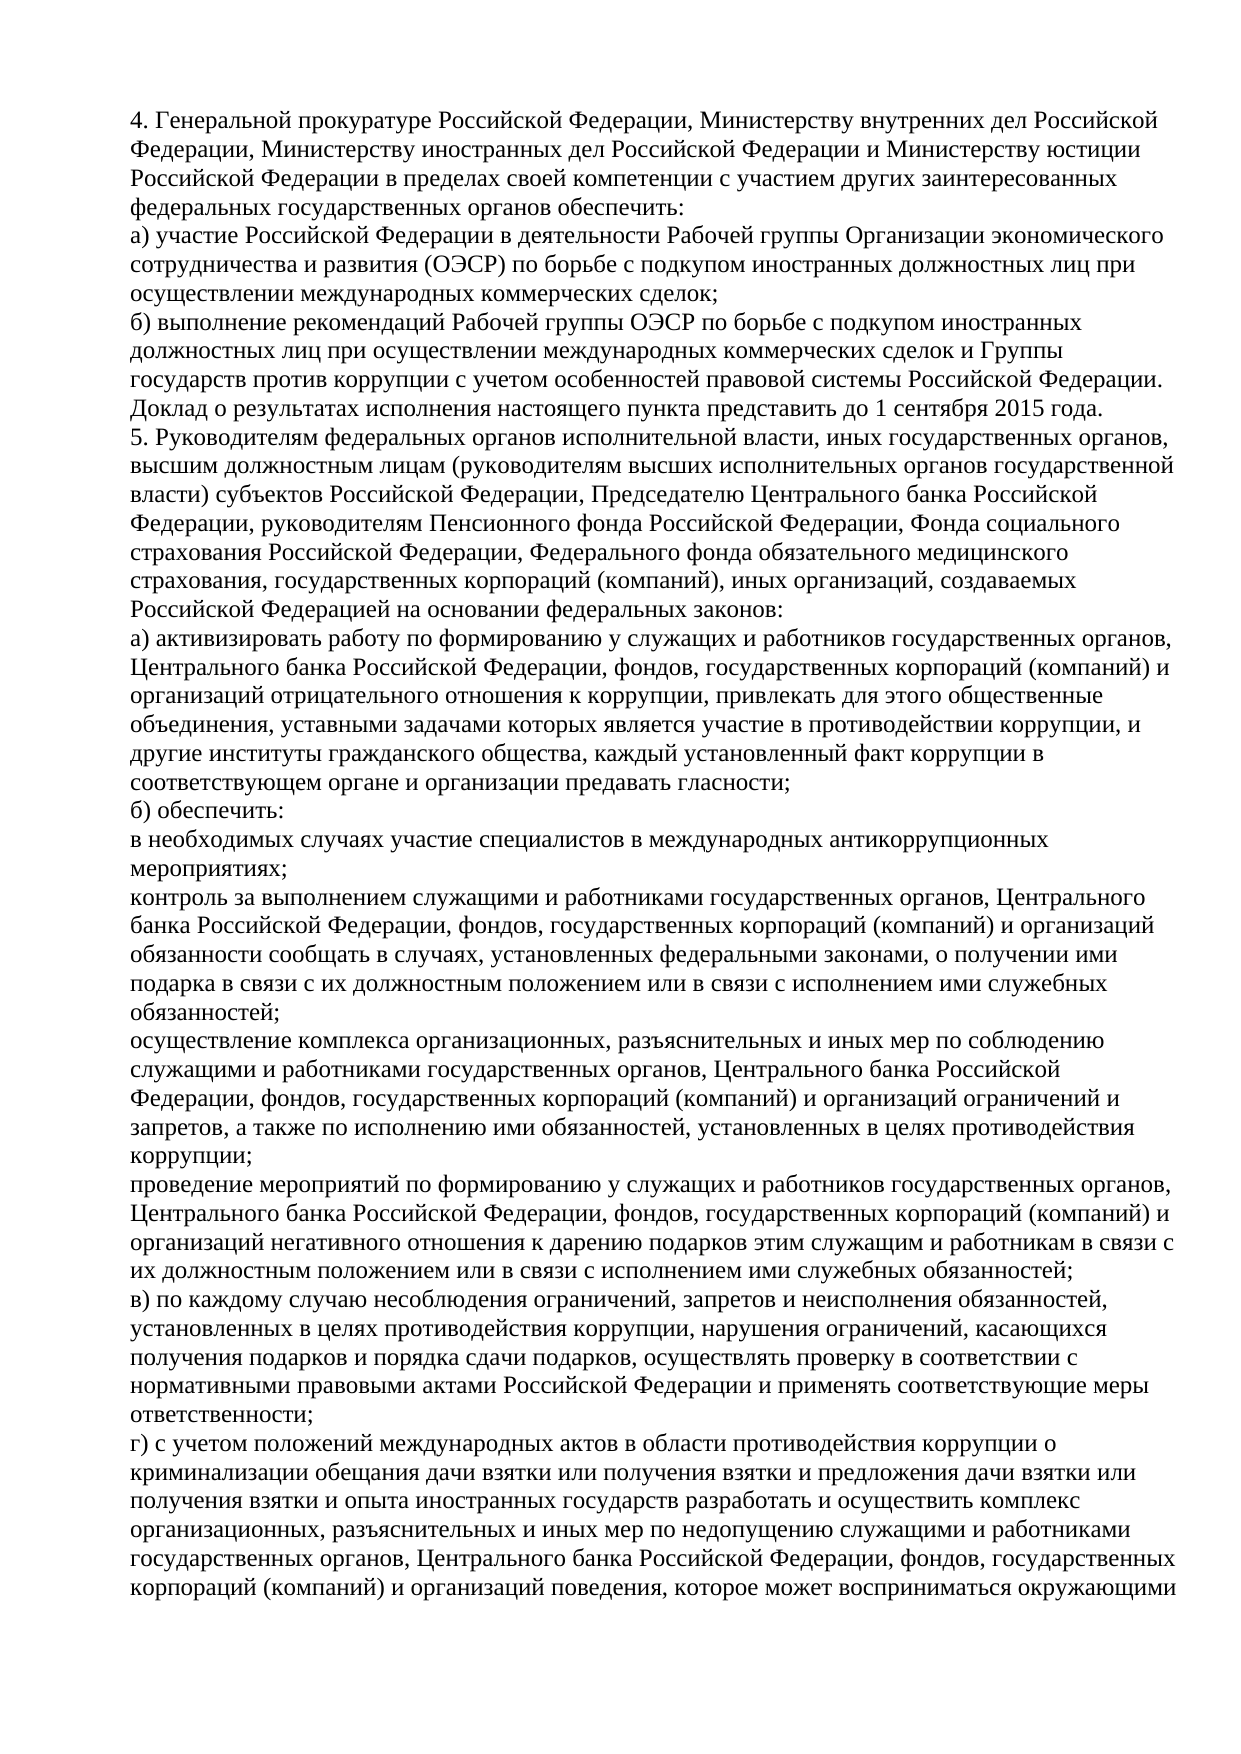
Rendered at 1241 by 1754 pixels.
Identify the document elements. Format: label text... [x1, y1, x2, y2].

text осуществление комплекса организационных, разъяснительных и иных мер по соблюдению служащими и работниками государственных органов, Центрального банка Российской Федерации, фондов, государственных корпораций (компаний) и организаций ограничений и запретов, а также по исполнению ими обязанностей, установленных в целях противодействия коррупции; [130, 1026, 1181, 1169]
text контроль за выполнением служащими и работниками государственных органов, Центрального банка Российской Федерации, фондов, государственных корпораций (компаний) и организаций обязанности сообщать в случаях, установленных федеральными законами, о получении ими подарка в связи с их должностным положением или в связи с исполнением ими служебных обязанностей; [130, 882, 1181, 1026]
text б) обеспечить: [130, 796, 1181, 824]
text в) по каждому случаю несоблюдения ограничений, запретов и неисполнения обязанностей, установленных в целях противодействия коррупции, нарушения ограничений, касающихся получения подарков и порядка сдачи подарков, осуществлять проверку в соответствии с нормативными правовыми актами Российской Федерации и применять соответствующие меры ответственности; [130, 1284, 1181, 1428]
text 5. Руководителям федеральных органов исполнительной власти, иных государственных органов, высшим должностным лицам (руководителям высших исполнительных органов государственной власти) субъектов Российской Федерации, Председателю Центрального банка Российской Федерации, руководителям Пенсионного фонда Российской Федерации, Фонда социального страхования Российской Федерации, Федерального фонда обязательного медицинского страхования, государственных корпораций (компаний), иных организаций, создаваемых Российской Федерацией на основании федеральных законов: [130, 422, 1181, 623]
text в необходимых случаях участие специалистов в международных антикоррупционных мероприятиях; [130, 824, 1181, 882]
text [130, 1428, 1181, 1601]
text а) участие Российской Федерации в деятельности Рабочей группы Организации экономического сотрудничества и развития (ОЭСР) по борьбе с подкупом иностранных должностных лиц при осуществлении международных коммерческих сделок; [130, 221, 1181, 307]
text б) выполнение рекомендаций Рабочей группы ОЭСР по борьбе с подкупом иностранных должностных лиц при осуществлении международных коммерческих сделок и Группы государств против коррупции с учетом особенностей правовой системы Российской Федерации. [130, 307, 1181, 393]
text Доклад о результатах исполнения настоящего пункта представить до 1 сентября 2015 года. [130, 393, 1181, 422]
text а) активизировать работу по формированию у служащих и работников государственных органов, Центрального банка Российской Федерации, фондов, государственных корпораций (компаний) и организаций отрицательного отношения к коррупции, привлекать для этого общественные объединения, уставными задачами которых является участие в противодействии коррупции, и другие институты гражданского общества, каждый установленный факт коррупции в соответствующем органе и организации предавать гласности; [130, 623, 1181, 796]
text 4. Генеральной прокуратуре Российской Федерации, Министерству внутренних дел Российской Федерации, Министерству иностранных дел Российской Федерации и Министерству юстиции Российской Федерации в пределах своей компетенции с участием других заинтересованных федеральных государственных органов обеспечить: [130, 106, 1181, 221]
text проведение мероприятий по формированию у служащих и работников государственных органов, Центрального банка Российской Федерации, фондов, государственных корпораций (компаний) и организаций негативного отношения к дарению подарков этим служащим и работникам в связи с их должностным положением или в связи с исполнением ими служебных обязанностей; [130, 1169, 1181, 1284]
